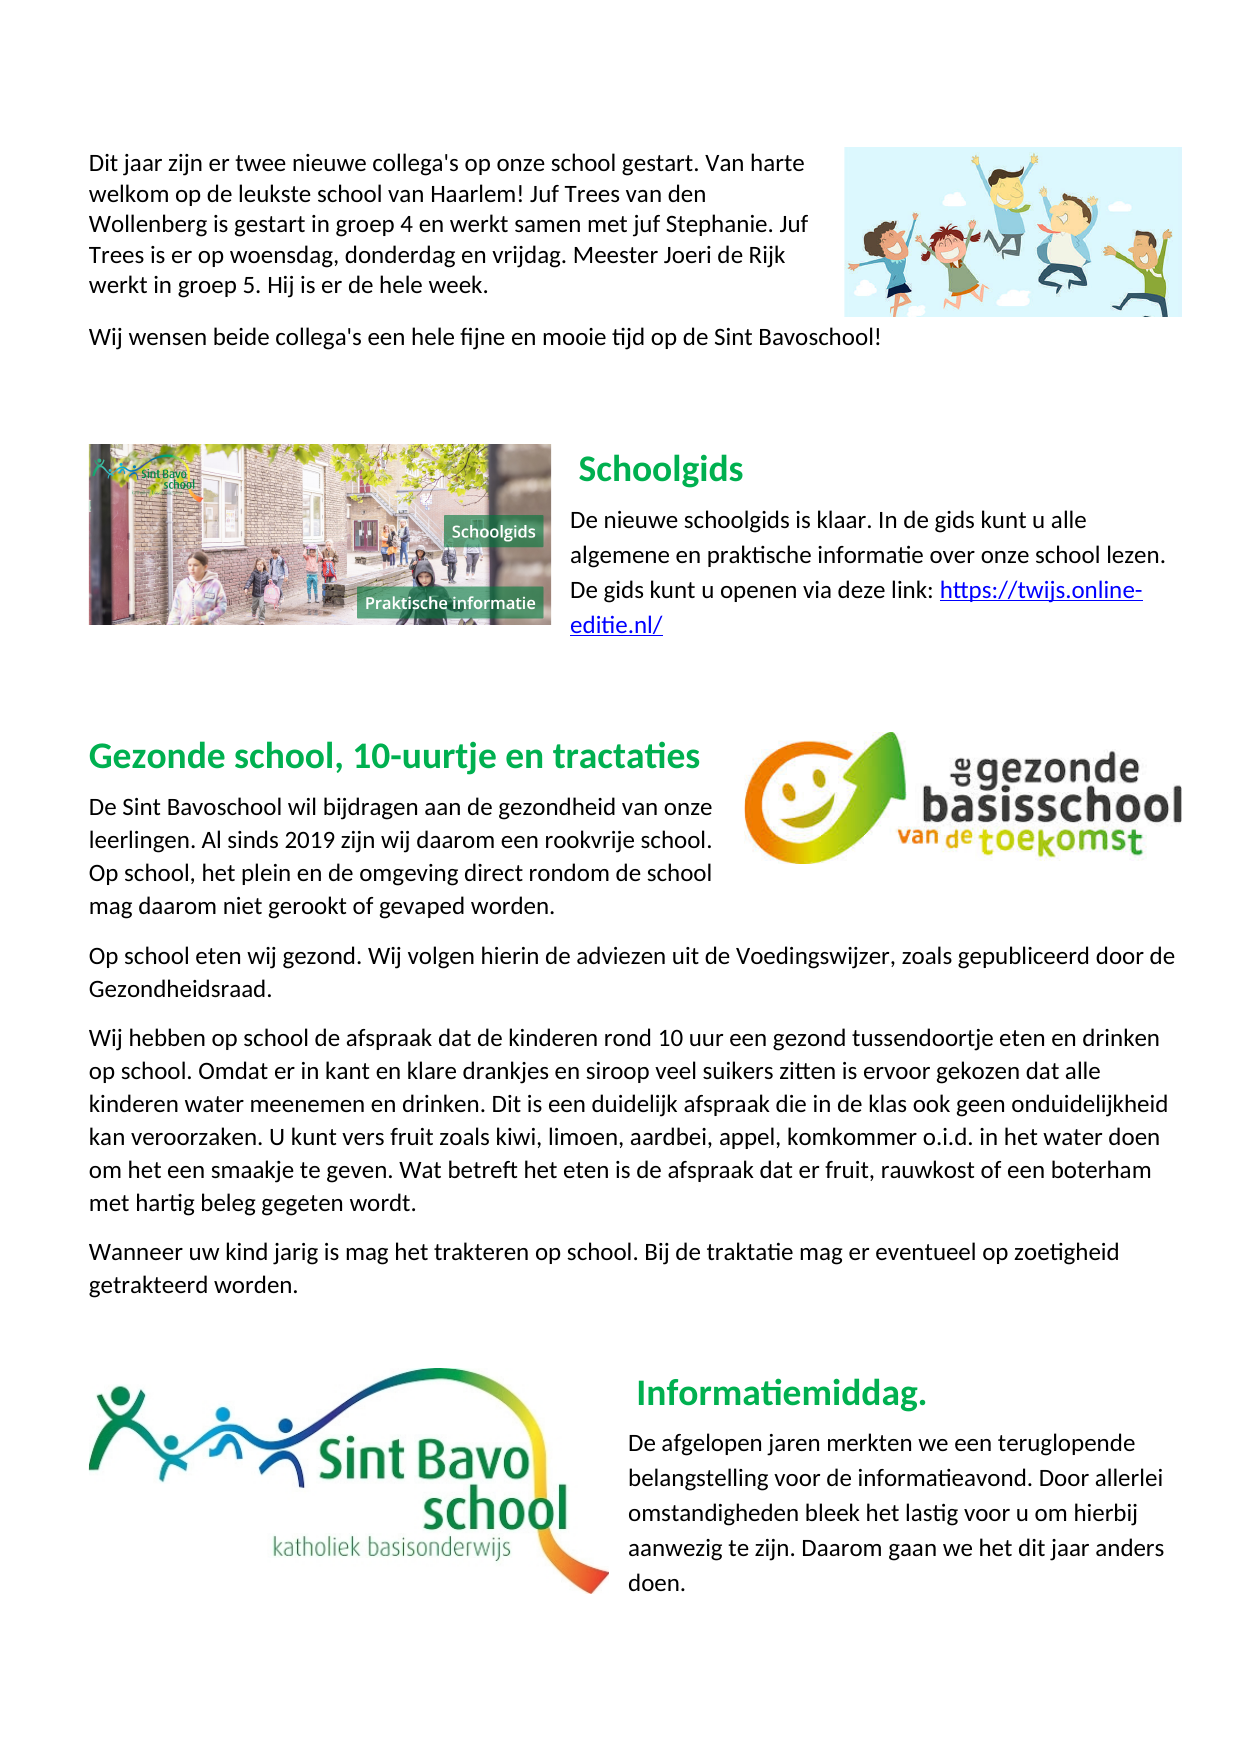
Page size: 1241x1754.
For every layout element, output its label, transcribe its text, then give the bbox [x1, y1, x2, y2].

text Op school eten wij gezond. Wij volgen hierin de adviezen uit de Voedingswijzer, zoals gepubliceerd door de Gezondheidsraad. [89, 940, 1182, 1003]
text De nieuwe schoolgids is klaar. In de gids kunt u alle algemene en praktische informatie over onze school lezen. De gids kunt u openen via deze link: https://twijs.online-editie.nl/ [89, 504, 1182, 639]
text Schoolgids [552, 445, 1182, 491]
text Wanneer uw kind jarig is mag het trakteren op school. Bij de traktatie mag er eventueel op zoetigheid getrakteerd worden. [89, 1236, 1182, 1300]
text Wij hebben op school de afspraak dat de kinderen rond 10 uur een gezond tussendoortje eten en drinken op school. Omdat er in kant en klare drankjes en siroop veel suikers zitten is ervoor gekozen dat alle kinderen water meenemen en drinken. Dit is een duidelijk afspraak die in de klas ook geen onduidelijkheid kan veroorzaken. U kunt vers fruit zoals kiwi, limoen, aardbei, appel, komkommer o.i.d. in het water doen om het een smaakje te geven. Wat betreft het eten is de afspraak dat er fruit, rauwkost of een boterham met hartig beleg gegeten wordt. [89, 1022, 1182, 1217]
text Wij wensen beide collega's een hele fijne en mooie tijd op de Sint Bavoschool! [89, 321, 1182, 352]
text Dit jaar zijn er twee nieuwe collega's op onze school gestart. Van harte welkom op de leukste school van Haarlem! Juf Trees van den Wollenberg is gestart in groep 4 en werkt samen met juf Stephanie. Juf Trees is er op woensdag, donderdag en vrijdag. Meester Joeri de Rijk werkt in groep 5. Hij is er de hele week. [89, 148, 844, 300]
text Gezonde school, 10-uurtje en tractaties [89, 732, 744, 778]
text De afgelopen jaren merkten we een teruglopende belangstelling voor de informatieavond. Door allerlei omstandigheden bleek het lastig voor u om hierbij aanwezig te zijn. Daarom gaan we het dit jaar anders doen. [89, 1427, 1182, 1598]
text Informatiemiddag. [609, 1368, 1182, 1414]
text De Sint Bavoschool wil bijdragen aan de gezondheid van onze leerlingen. Al sinds 2019 zijn wij daarom een rookvrije school. Op school, het plein en de omgeving direct rondom de school mag daarom niet gerookt of gevaped worden. [89, 791, 1182, 921]
